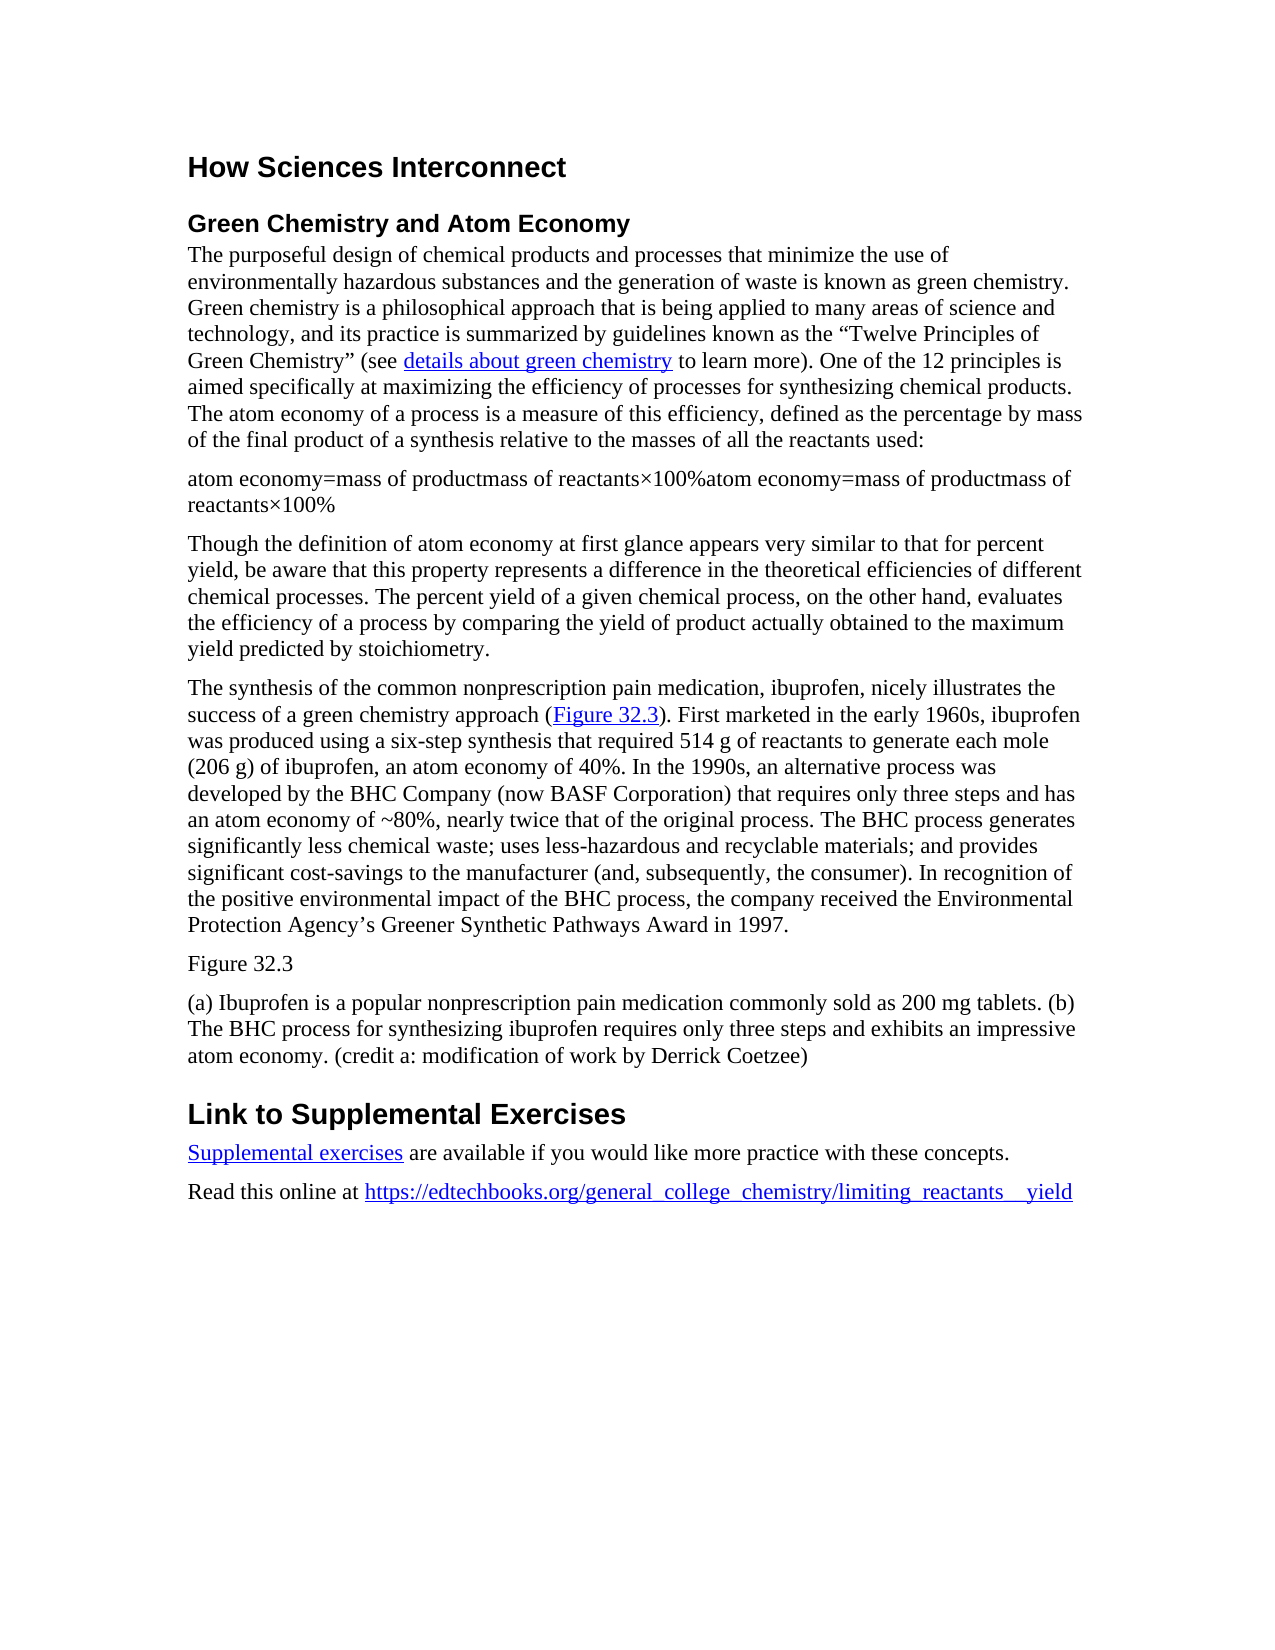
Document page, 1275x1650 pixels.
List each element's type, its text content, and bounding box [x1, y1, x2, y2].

text The synthesis of the common nonprescription pain medication, ibuprofen, nicely illustrates the success of a green chemistry approach (Figure 32.3). First marketed in the early 1960s, ibuprofen was produced using a six-step synthesis that required 514 g of reactants to generate each mole (206 g) of ibuprofen, an atom economy of 40%. In the 1990s, an alternative process was developed by the BHC Company (now BASF Corporation) that requires only three steps and has an atom economy of ~80%, nearly twice that of the original process. The BHC process generates significantly less chemical waste; uses less-hazardous and recyclable materials; and provides significant cost-savings to the manufacturer (and, subsequently, the consumer). In recognition of the positive environmental impact of the BHC process, the company received the Environmental Protection Agency’s Greener Synthetic Pathways Award in 1997. [187, 674, 1087, 938]
text Supplemental exercises are available if you would like more practice with these concepts. [187, 1139, 1087, 1166]
subtitle Green Chemistry and Atom Economy [187, 208, 1087, 237]
subtitle Link to Supplemental Exercises [187, 1097, 1087, 1131]
text The purposeful design of chemical products and processes that minimize the use of environmentally hazardous substances and the generation of waste is known as green chemistry. Green chemistry is a philosophical approach that is being applied to many areas of science and technology, and its practice is summarized by guidelines known as the “Twelve Principles of Green Chemistry” (see details about green chemistry to learn more). One of the 12 principles is aimed specifically at maximizing the efficiency of processes for synthesizing chemical products. The atom economy of a process is a measure of this efficiency, defined as the percentage by mass of the final product of a synthesis relative to the masses of all the reactants used: [187, 241, 1087, 452]
text atom economy=mass of productmass of reactants×100%atom economy=mass of productmass of reactants×100% [187, 465, 1087, 517]
subtitle How Sciences Interconnect [187, 150, 1087, 183]
text Though the definition of atom economy at first glance appears very similar to that for percent yield, be aware that this property represents a difference in the theoretical efficiencies of different chemical processes. The percent yield of a given chemical process, on the other hand, evaluates the efficiency of a process by comparing the yield of product actually obtained to the maximum yield predicted by stoichiometry. [187, 530, 1087, 662]
text (a) Ibuprofen is a popular nonprescription pain medication commonly sold as 200 mg tablets. (b) The BHC process for synthesizing ibuprofen requires only three steps and exhibits an impressive atom economy. (credit a: modification of work by Derrick Coetzee) [187, 989, 1087, 1068]
text Figure 32.3 [187, 950, 1087, 977]
text Read this online at https://edtechbooks.org/general_college_chemistry/limiting_reactants__yield [187, 1178, 1087, 1204]
